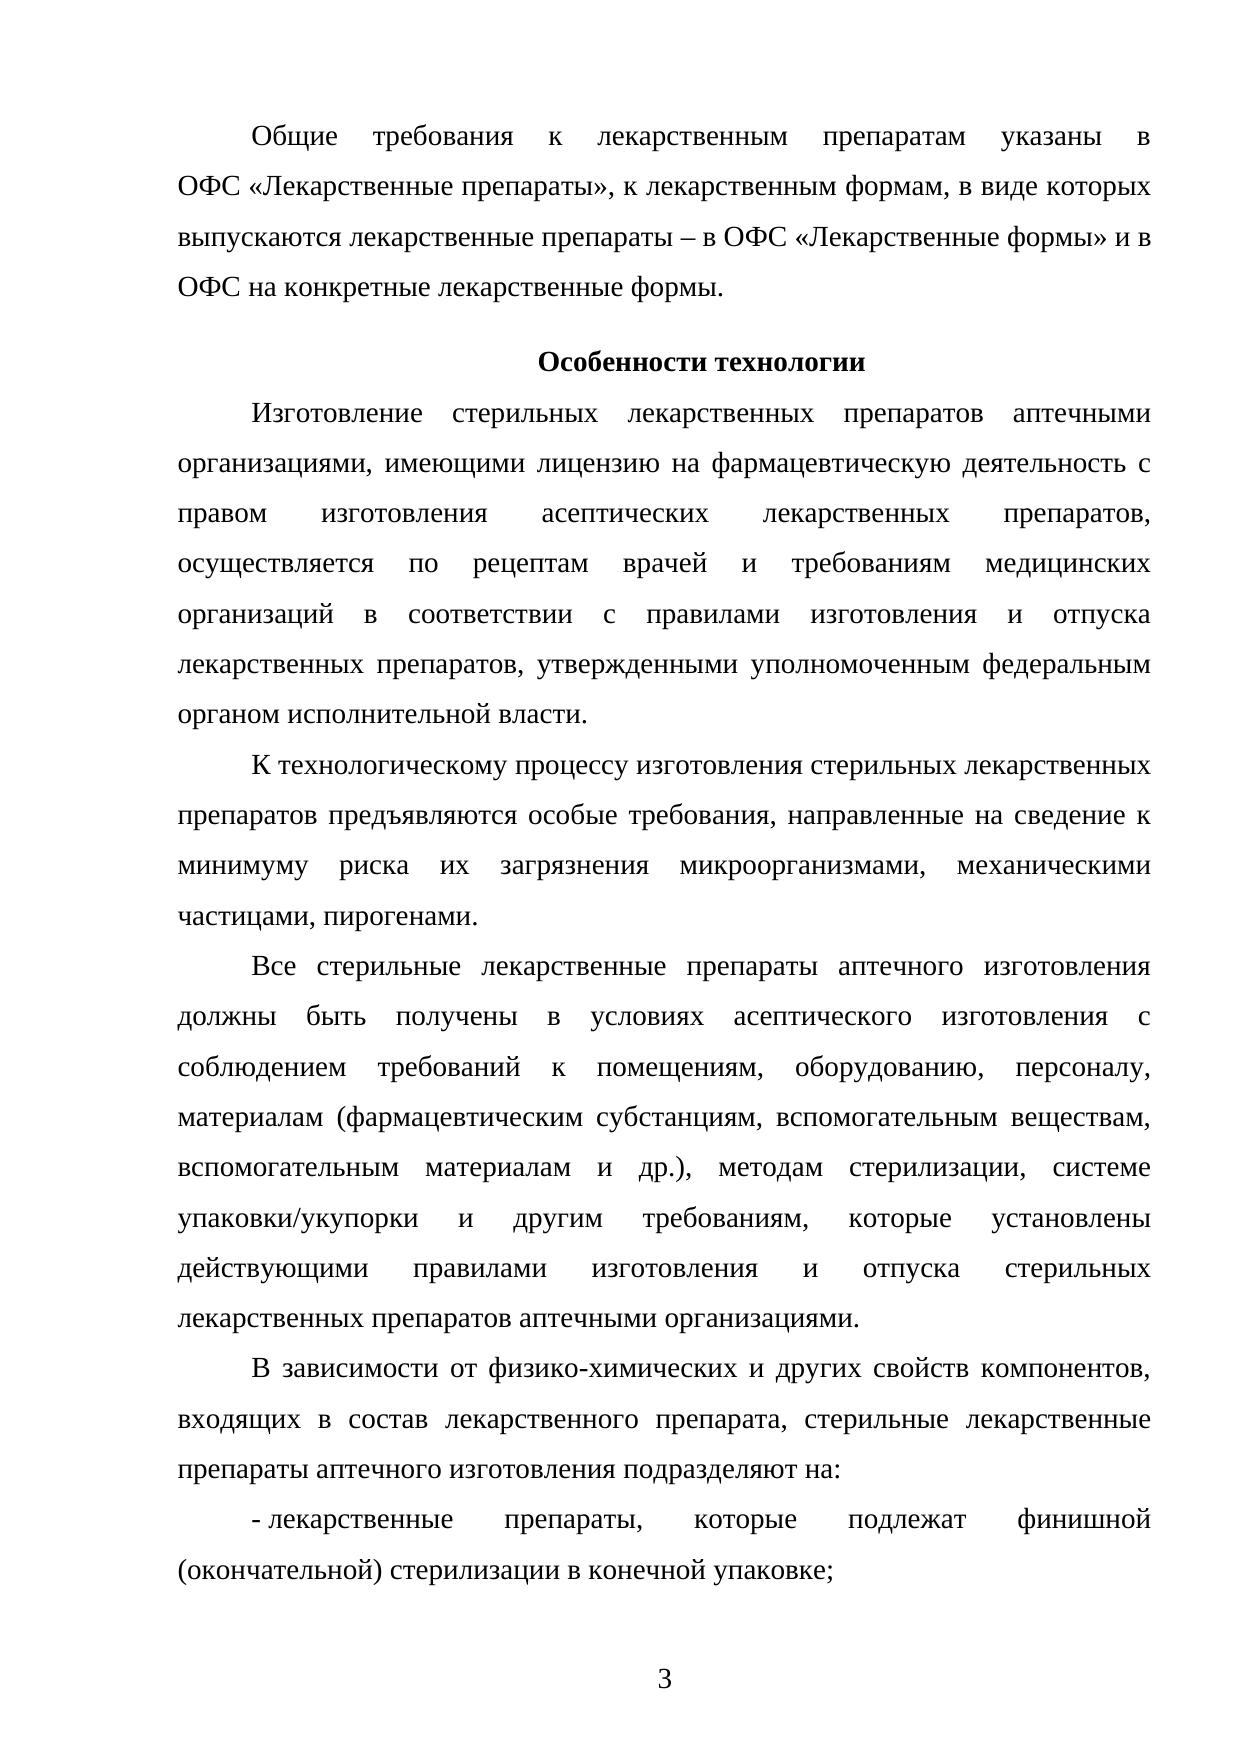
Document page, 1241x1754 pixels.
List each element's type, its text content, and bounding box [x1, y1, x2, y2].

text Общие требования к лекарственным препаратам указаны в ОФС «Лекарственные препараты», к лекарственным формам, в виде которых выпускаются лекарственные препараты – в ОФС «Лекарственные формы» и в ОФС на конкретные лекарственные формы. [177, 118, 1152, 303]
text Изготовление стерильных лекарственных препаратов аптечными организациями, имеющими лицензию на фармацевтическую деятельность с правом изготовления асептических лекарственных препаратов, осуществляется по рецептам врачей и требованиям медицинских организаций в соответствии с правилами изготовления и отпуска лекарственных препаратов, утвержденными уполномоченным федеральным органом исполнительной власти. [177, 395, 1152, 730]
list К технологическому процессу изготовления стерильных лекарственных препаратов предъявляются особые требования, направленные на сведение к минимуму риска их загрязнения микроорганизмами, механическими частицами, пирогенами. [177, 747, 1152, 931]
text В зависимости от физико-химических и других свойств компонентов, входящих в состав лекарственного препарата, стерильные лекарственные препараты аптечного изготовления подразделяют на: [177, 1351, 1152, 1485]
list Все стерильные лекарственные препараты аптечного изготовления должны быть получены в условиях асептического изготовления с соблюдением требований к помещениям, оборудованию, персоналу, материалам (фармацевтическим субстанциям, вспомогательным веществам, вспомогательным материалам и др.), методам стерилизации, системе упаковки/укупорки и другим требованиям, которые установлены действующими правилами изготовления и отпуска стерильных лекарственных препаратов аптечными организациями. [177, 948, 1152, 1334]
text - лекарственные препараты, которые подлежат финишной (окончательной) стерилизации в конечной упаковке; [177, 1502, 1152, 1585]
text Особенности технологии [177, 344, 1152, 378]
